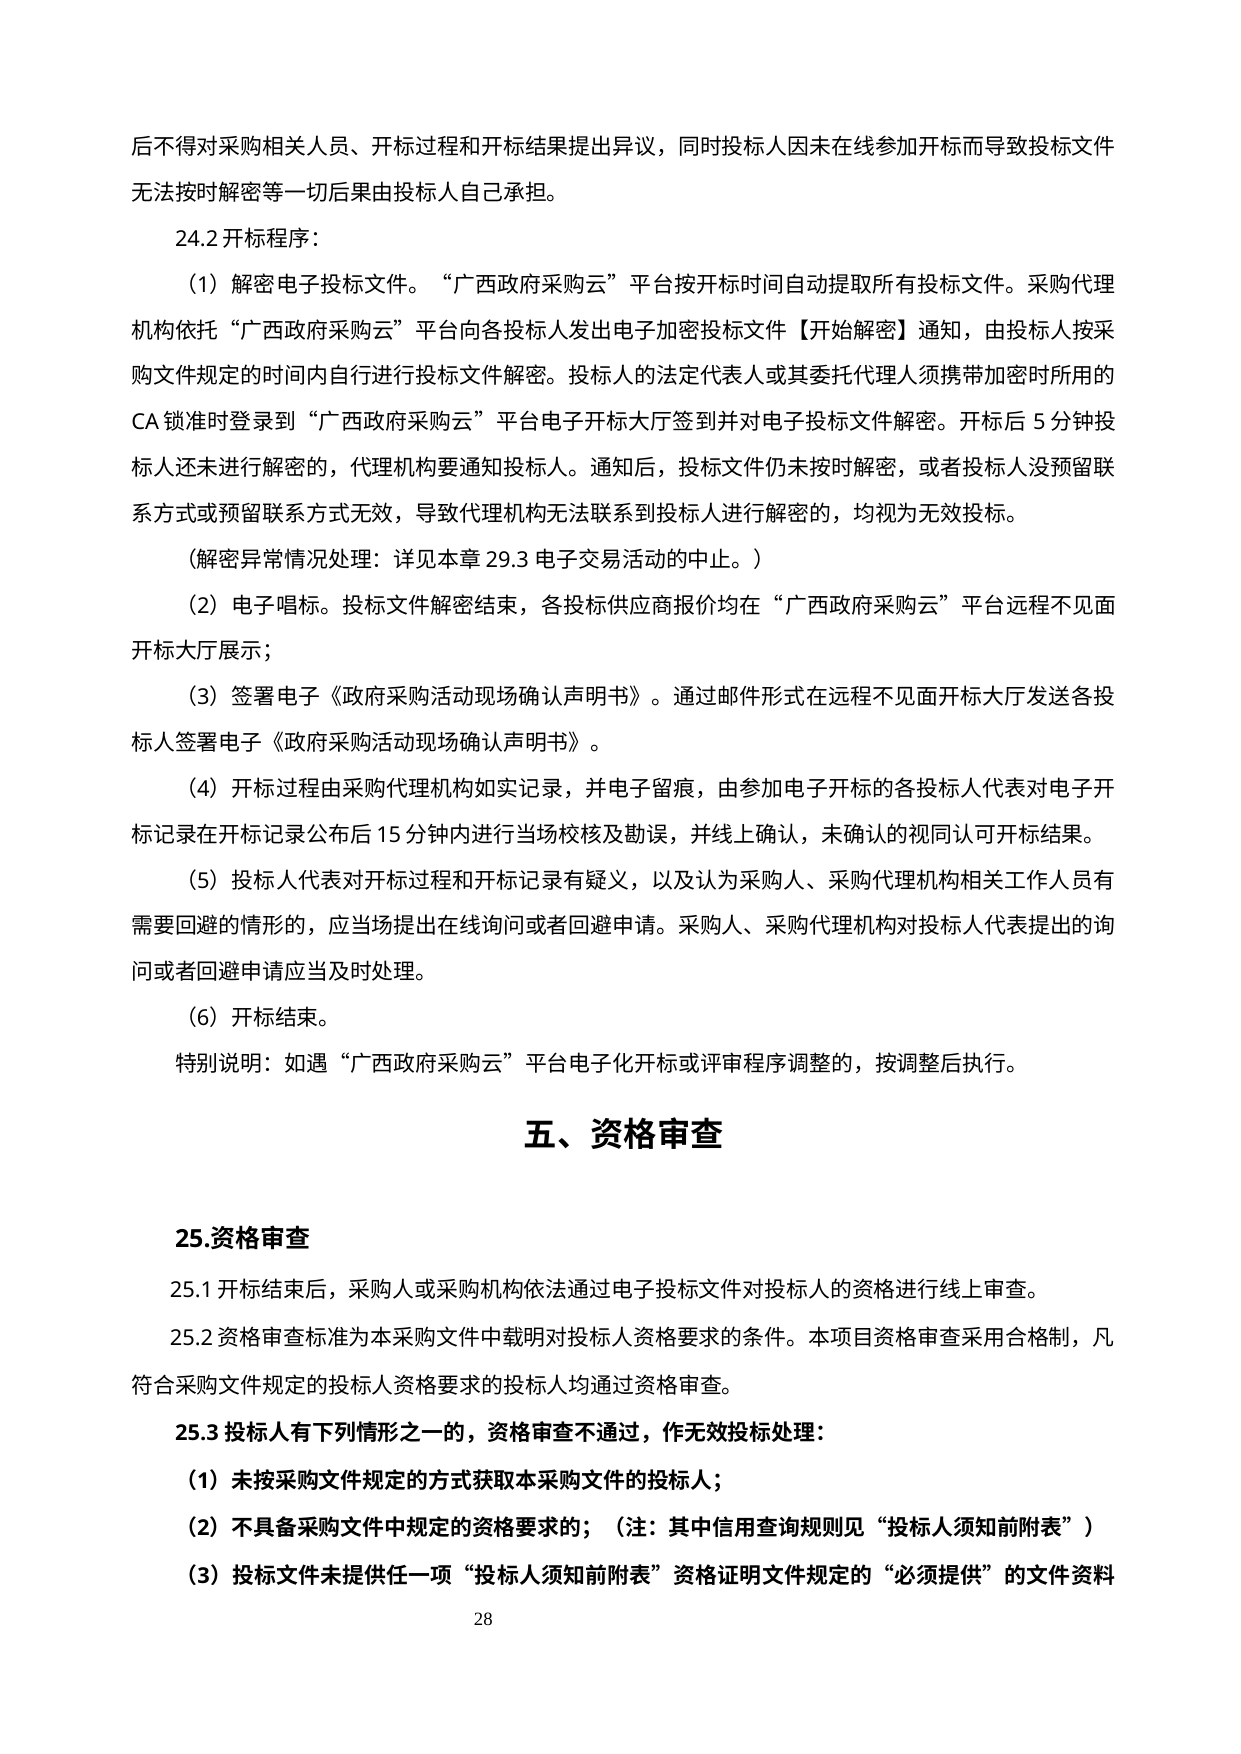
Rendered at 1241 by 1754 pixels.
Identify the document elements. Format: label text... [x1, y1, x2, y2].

text （解密异常情况处理：详见本章29.3 电子交易活动的中止。） [131, 531, 1116, 576]
text （6）开标结束。 [131, 989, 1116, 1035]
text （2）电子唱标。投标文件解密结束，各投标供应商报价均在“广西政府采购云”平台远程不见面开标大厅展示； [131, 576, 1116, 668]
text （2）不具备采购文件中规定的资格要求的；（注：其中信用查询规则见“投标人须知前附表”） [131, 1510, 1116, 1542]
text （5）投标人代表对开标过程和开标记录有疑义，以及认为采购人、采购代理机构相关工作人员有需要回避的情形的，应当场提出在线询问或者回避申请。采购人、采购代理机构对投标人代表提出的询问或者回避申请应当及时处理。 [131, 851, 1116, 989]
subtitle 25.3 投标人有下列情形之一的，资格审查不通过，作无效投标处理： [131, 1415, 1116, 1447]
text （1）未按采购文件规定的方式获取本采购文件的投标人； [131, 1463, 1116, 1494]
subtitle 25.2资格审查标准为本采购文件中载明对投标人资格要求的条件。本项目资格审查采用合格制，凡符合采购文件规定的投标人资格要求的投标人均通过资格审查。 [131, 1320, 1116, 1399]
text 特别说明：如遇“广西政府采购云”平台电子化开标或评审程序调整的，按调整后执行。 [131, 1035, 1116, 1081]
text 24.2开标程序： [131, 210, 1116, 256]
text （3）签署电子《政府采购活动现场确认声明书》。通过邮件形式在远程不见面开标大厅发送各投标人签署电子《政府采购活动现场确认声明书》。 [131, 668, 1116, 760]
subtitle 25.1开标结束后，采购人或采购机构依法通过电子投标文件对投标人的资格进行线上审查。 [131, 1272, 1116, 1304]
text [131, 1558, 1116, 1590]
subtitle 五、资格审查 [131, 1108, 1116, 1156]
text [131, 118, 1116, 210]
text （4）开标过程由采购代理机构如实记录，并电子留痕，由参加电子开标的各投标人代表对电子开标记录在开标记录公布后15分钟内进行当场校核及勘误，并线上确认，未确认的视同认可开标结果。 [131, 760, 1116, 851]
subtitle 25.资格审查 [175, 1218, 1116, 1254]
text （1）解密电子投标文件。“广西政府采购云”平台按开标时间自动提取所有投标文件。采购代理机构依托“广西政府采购云”平台向各投标人发出电子加密投标文件【开始解密】通知，由投标人按采购文件规定的时间内自行进行投标文件解密。投标人的法定代表人或其委托代理人须携带加密时所用的CA锁准时登录到“广西政府采购云”平台电子开标大厅签到并对电子投标文件解密。开标后5分钟投标人还未进行解密的，代理机构要通知投标人。通知后，投标文件仍未按时解密，或者投标人没预留联系方式或预留联系方式无效，导致代理机构无法联系到投标人进行解密的，均视为无效投标。 [131, 256, 1116, 531]
